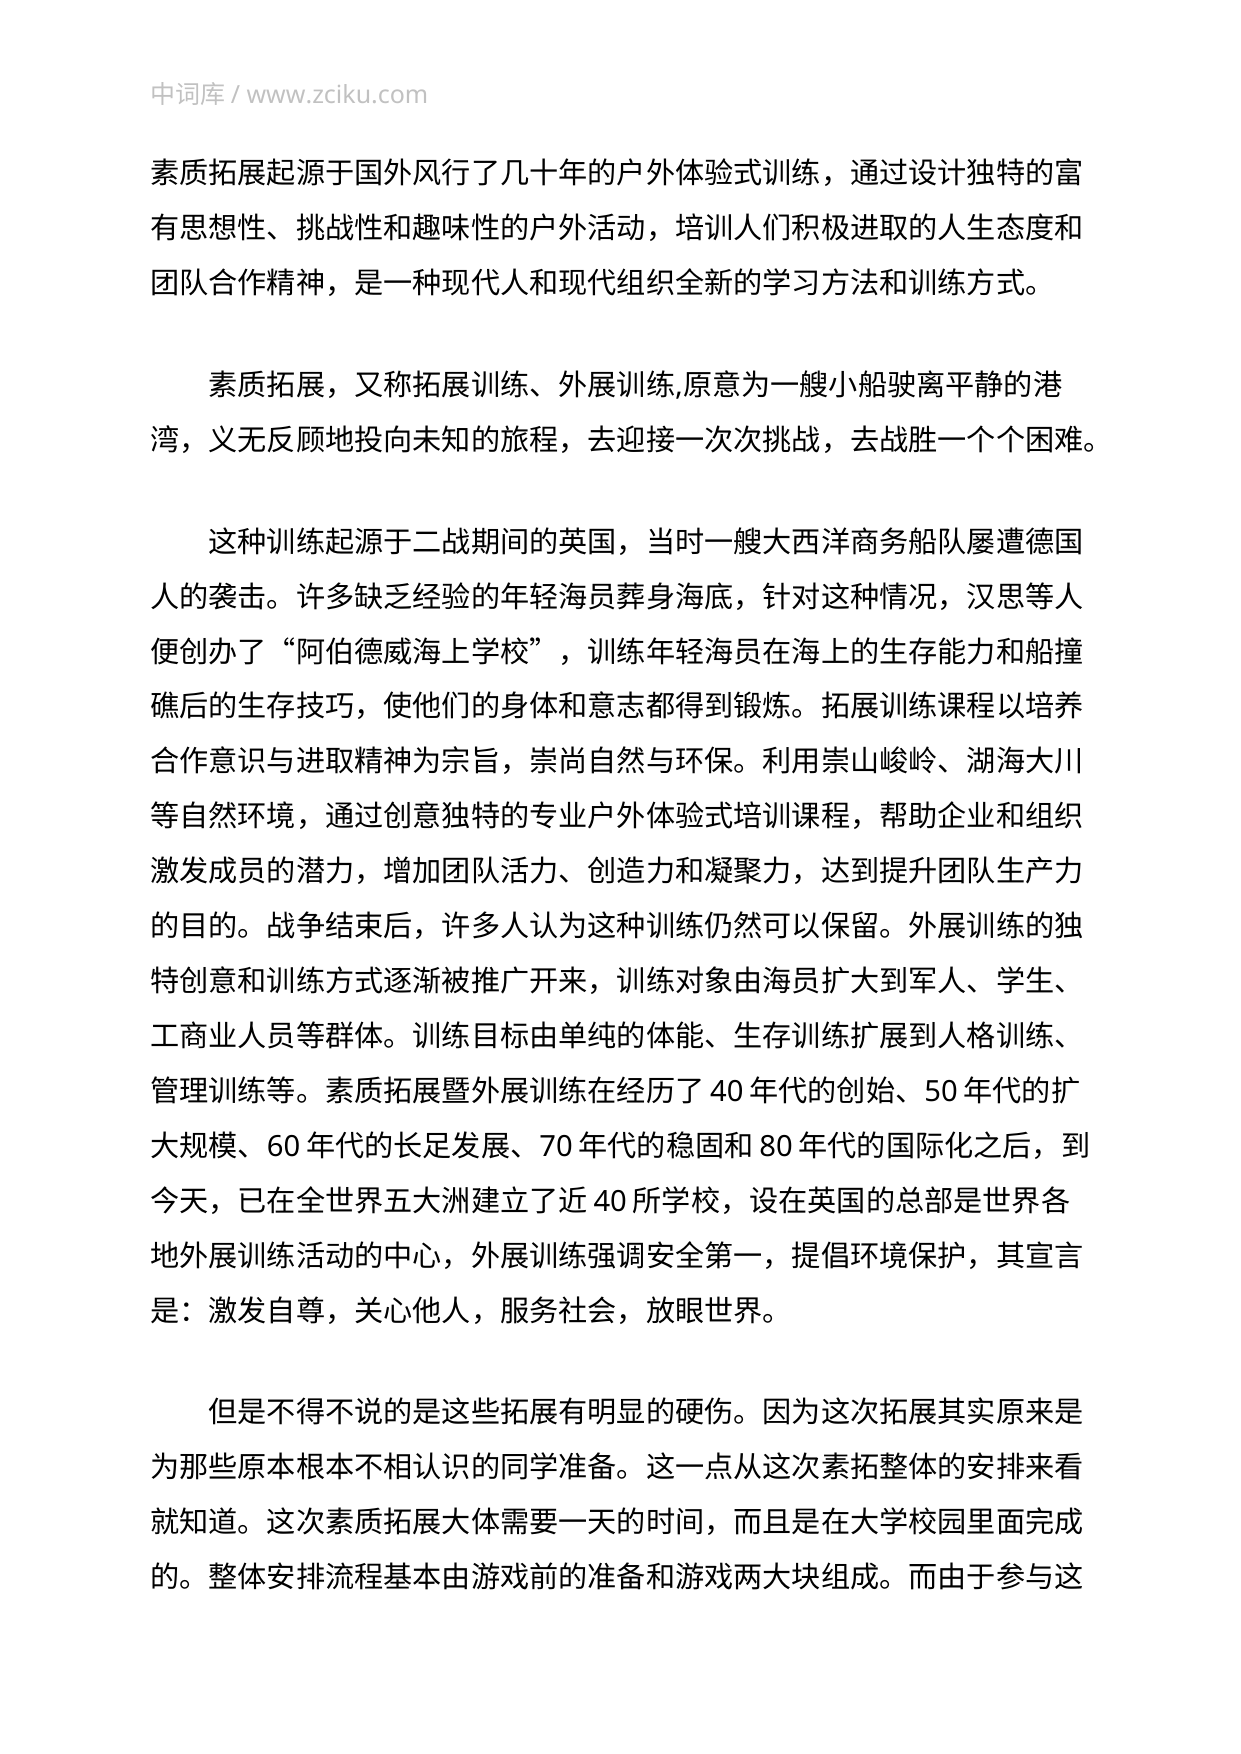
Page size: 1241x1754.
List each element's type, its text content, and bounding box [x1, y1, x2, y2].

text 素质拓展，又称拓展训练、外展训练,原意为一艘小船驶离平静的港湾，义无反顾地投向未知的旅程，去迎接一次次挑战，去战胜一个个困难。 [150, 362, 1090, 459]
text 这种训练起源于二战期间的英国，当时一艘大西洋商务船队屡遭德国人的袭击。许多缺乏经验的年轻海员葬身海底，针对这种情况，汉思等人便创办了“阿伯德威海上学校”，训练年轻海员在海上的生存能力和船撞礁后的生存技巧，使他们的身体和意志都得到锻炼。拓展训练课程以培养合作意识与进取精神为宗旨，崇尚自然与环保。利用崇山峻岭、湖海大川等自然环境，通过创意独特的专业户外体验式培训课程，帮助企业和组织激发成员的潜力，增加团队活力、创造力和凝聚力，达到提升团队生产力的目的。战争结束后，许多人认为这种训练仍然可以保留。外展训练的独特创意和训练方式逐渐被推广开来，训练对象由海员扩大到军人、学生、工商业人员等群体。训练目标由单纯的体能、生存训练扩展到人格训练、管理训练等。素质拓展暨外展训练在经历了40年代的创始、50年代的扩大规模、60年代的长足发展、70年代的稳固和80年代的国际化之后，到今天，已在全世界五大洲建立了近40所学校，设在英国的总部是世界各地外展训练活动的中心，外展训练强调安全第一，提倡环境保护，其宣言是：激发自尊，关心他人，服务社会，放眼世界。 [150, 518, 1090, 1329]
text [150, 1389, 1090, 1596]
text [150, 150, 1090, 302]
